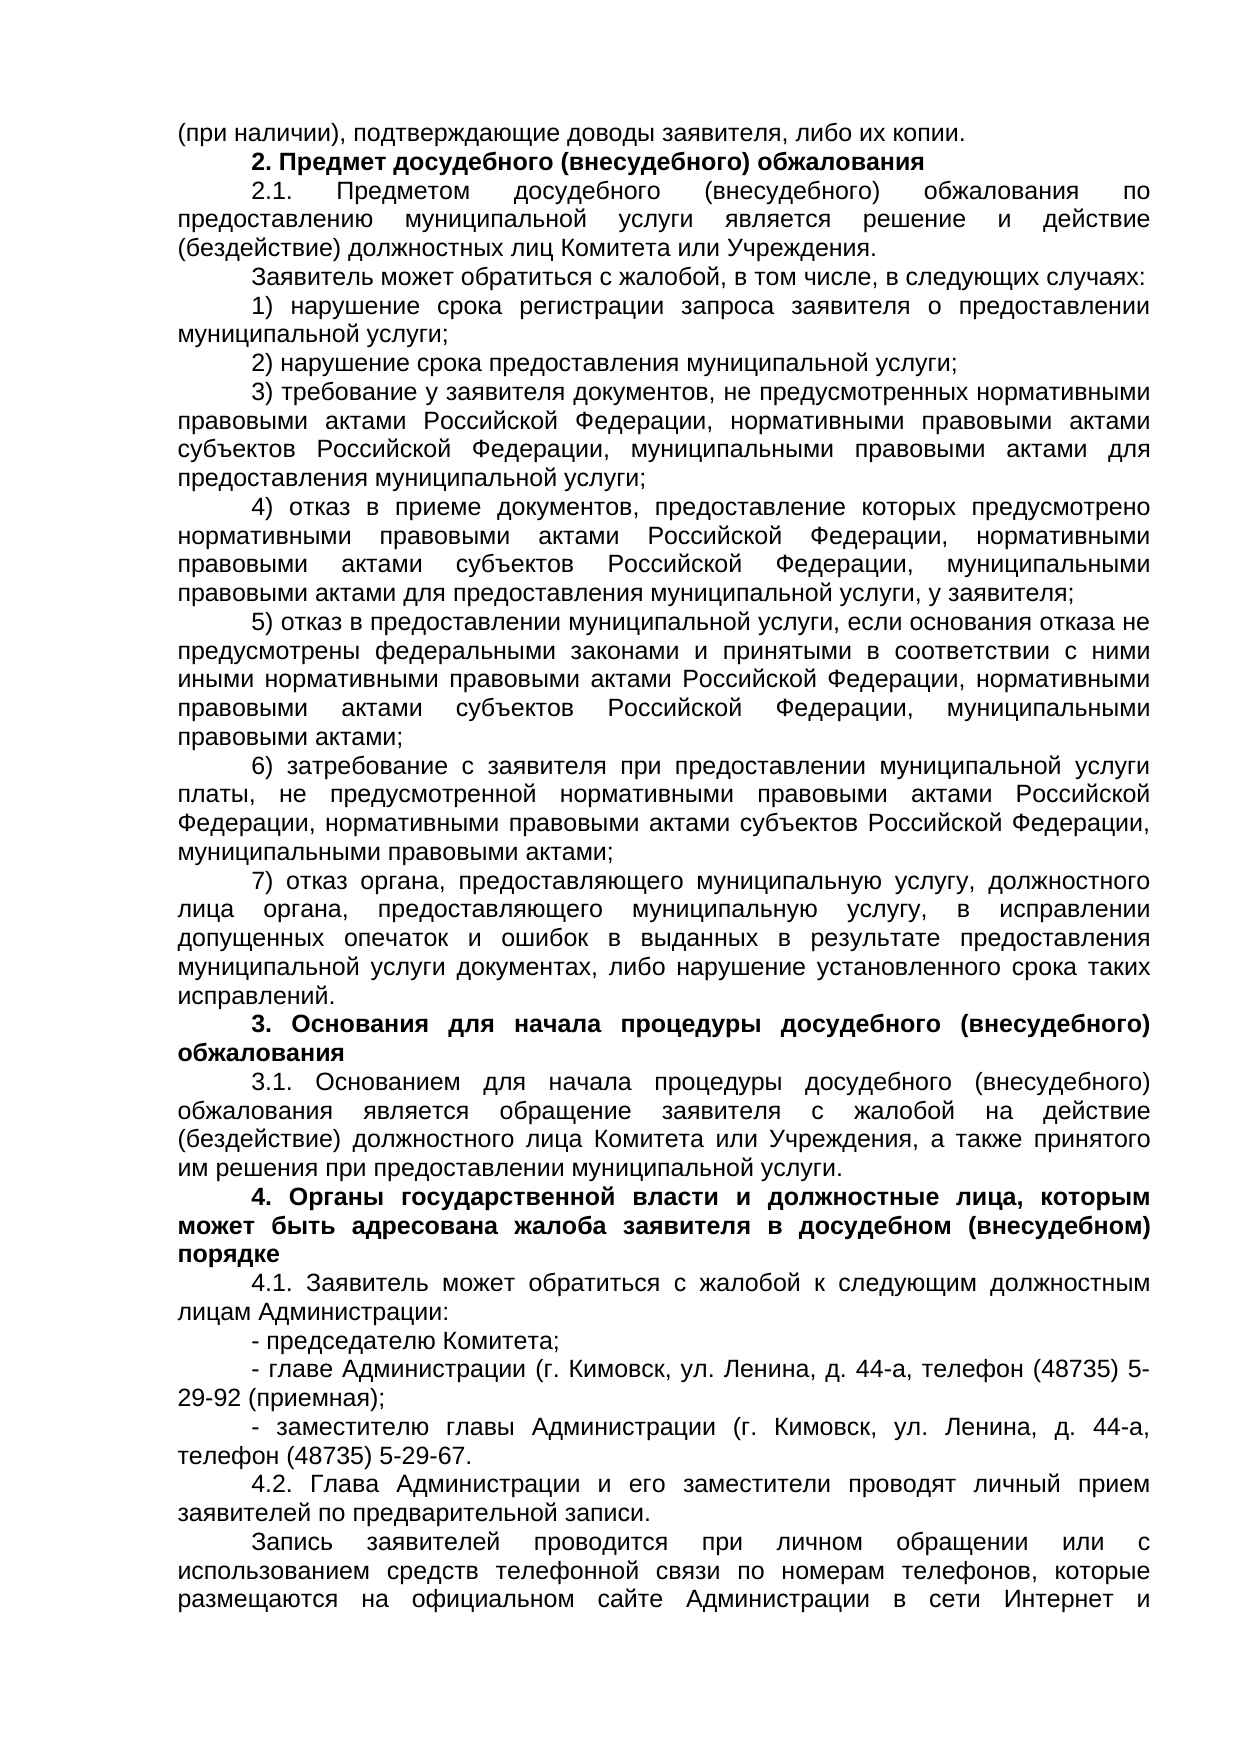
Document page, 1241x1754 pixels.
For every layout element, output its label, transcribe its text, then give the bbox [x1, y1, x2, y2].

text 7) отказ органа, предоставляющего муниципальную услугу, должностного лица органа, предоставляющего муниципальную услугу, в исправлении допущенных опечаток и ошибок в выданных в результате предоставления муниципальной услуги документах, либо нарушение установленного срока таких исправлений. [177, 866, 1152, 1009]
text 2) нарушение срока предоставления муниципальной услуги; [177, 348, 1152, 377]
text 6) затребование с заявителя при предоставлении муниципальной услуги платы, не предусмотренной нормативными правовыми актами Российской Федерации, нормативными правовыми актами субъектов Российской Федерации, муниципальными правовыми актами; [177, 751, 1152, 866]
text - председателю Комитета; [177, 1326, 1152, 1354]
text 5) отказ в предоставлении муниципальной услуги, если основания отказа не предусмотрены федеральными законами и принятыми в соответствии с ними иными нормативными правовыми актами Российской Федерации, нормативными правовыми актами субъектов Российской Федерации, муниципальными правовыми актами; [177, 607, 1152, 751]
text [177, 118, 1152, 147]
text 4.2. Глава Администрации и его заместители проводят личный прием заявителей по предварительной записи. [177, 1469, 1152, 1527]
text Заявитель может обратиться с жалобой, в том числе, в следующих случаях: [177, 262, 1152, 291]
text 3. Основания для начала процедуры досудебного (внесудебного) обжалования [177, 1009, 1152, 1067]
text 1) нарушение срока регистрации запроса заявителя о предоставлении муниципальной услуги; [177, 291, 1152, 348]
text 3) требование у заявителя документов, не предусмотренных нормативными правовыми актами Российской Федерации, нормативными правовыми актами субъектов Российской Федерации, муниципальными правовыми актами для предоставления муниципальной услуги; [177, 377, 1152, 492]
text - заместителю главы Администрации (г. Кимовск, ул. Ленина, д. 44-а, телефон (48735) 5-29-67. [177, 1412, 1152, 1469]
text 2. Предмет досудебного (внесудебного) обжалования [177, 147, 1152, 176]
text - главе Администрации (г. Кимовск, ул. Ленина, д. 44-а, телефон (48735) 5-29-92 (приемная); [177, 1354, 1152, 1412]
text 4. Органы государственной власти и должностные лица, которым может быть адресована жалоба заявителя в досудебном (внесудебном) порядке [177, 1182, 1152, 1268]
text 2.1. Предметом досудебного (внесудебного) обжалования по предоставлению муниципальной услуги является решение и действие (бездействие) должностных лиц Комитета или Учреждения. [177, 176, 1152, 262]
text 4) отказ в приеме документов, предоставление которых предусмотрено нормативными правовыми актами Российской Федерации, нормативными правовыми актами субъектов Российской Федерации, муниципальными правовыми актами для предоставления муниципальной услуги, у заявителя; [177, 492, 1152, 607]
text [177, 1527, 1152, 1613]
text 4.1. Заявитель может обратиться с жалобой к следующим должностным лицам Администрации: [177, 1268, 1152, 1326]
text 3.1. Основанием для начала процедуры досудебного (внесудебного) обжалования является обращение заявителя с жалобой на действие (бездействие) должностного лица Комитета или Учреждения, а также принятого им решения при предоставлении муниципальной услуги. [177, 1067, 1152, 1182]
